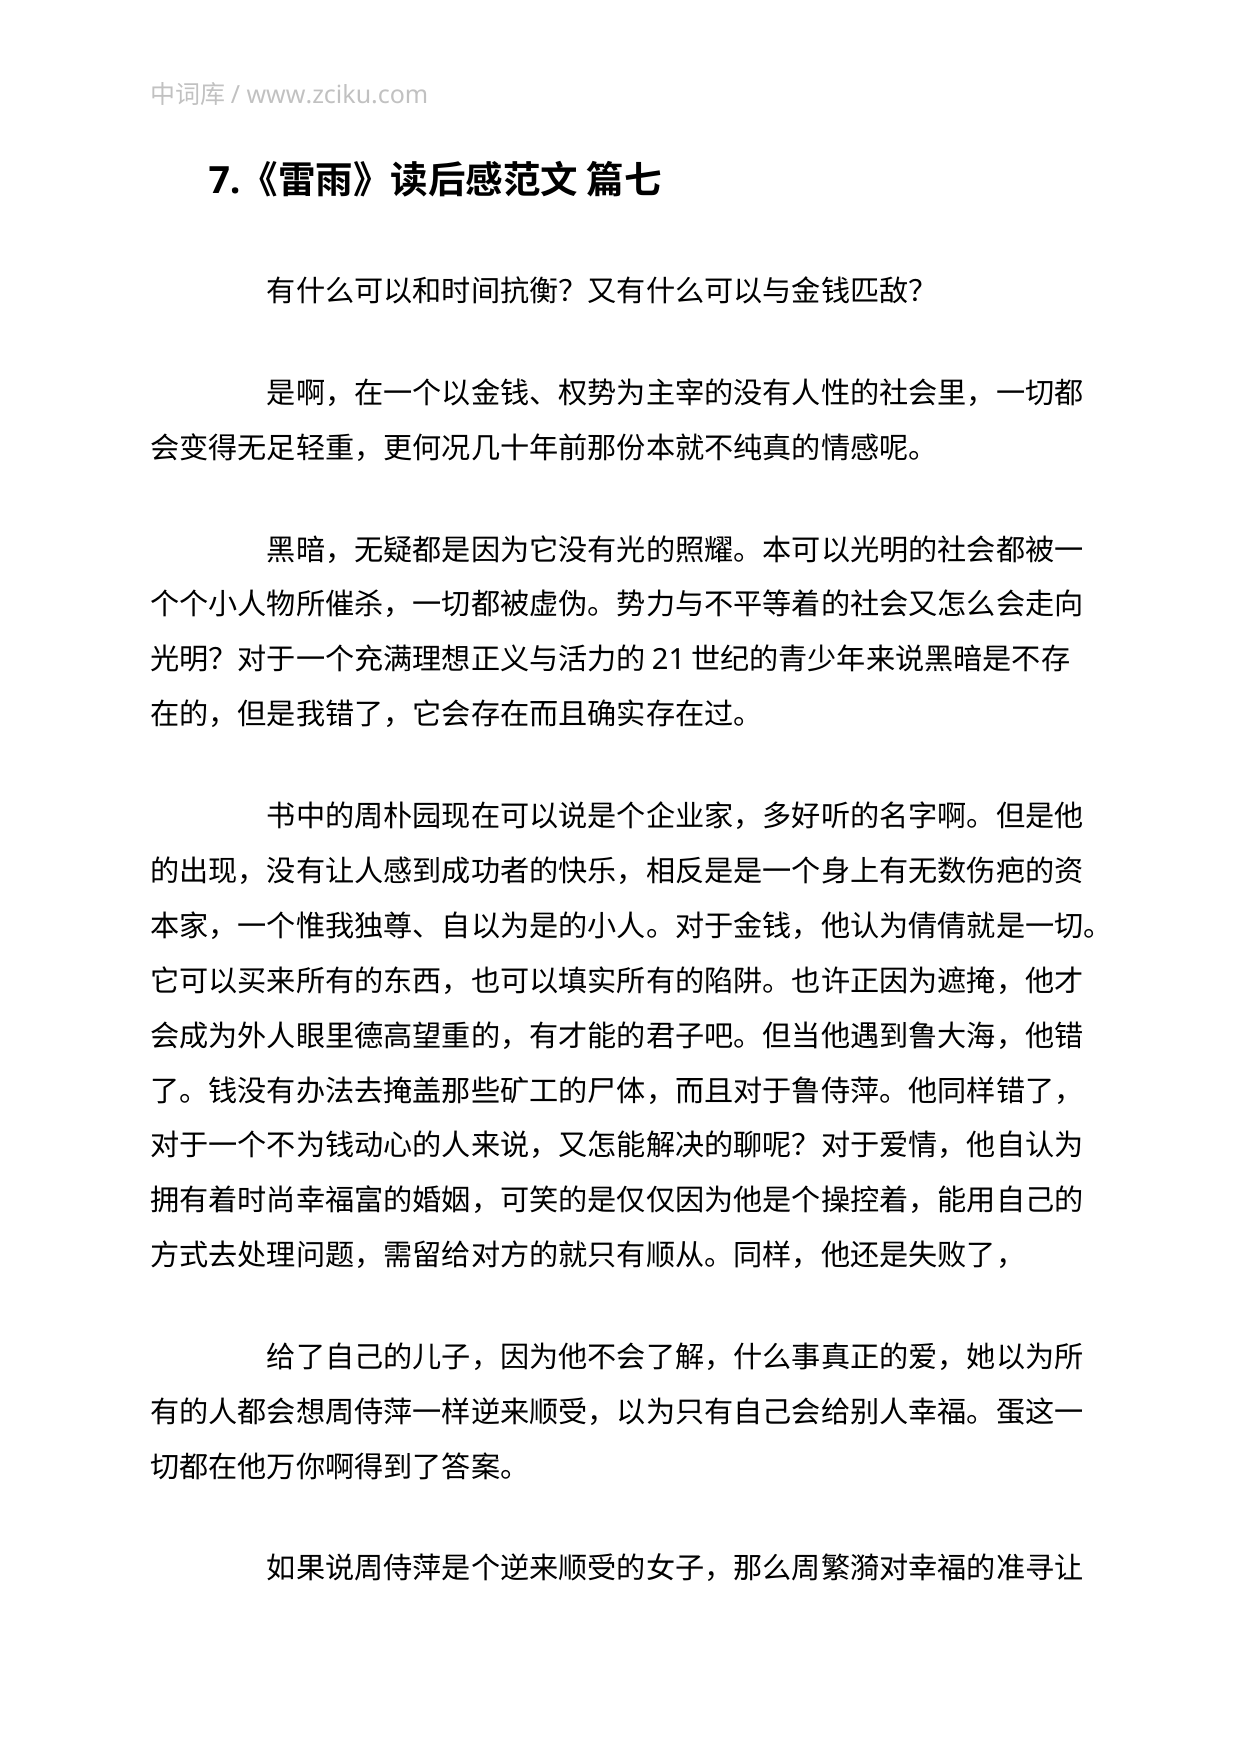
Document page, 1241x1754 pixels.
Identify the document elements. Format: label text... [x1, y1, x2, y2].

text 7.《雷雨》读后感范文 篇七 [150, 150, 1090, 204]
text 黑暗，无疑都是因为它没有光的照耀。本可以光明的社会都被一个个小人物所催杀，一切都被虚伪。势力与不平等着的社会又怎么会走向光明？对于一个充满理想正义与活力的21世纪的青少年来说黑暗是不存在的，但是我错了，它会存在而且确实存在过。 [150, 526, 1090, 733]
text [150, 1545, 1090, 1587]
text 是啊，在一个以金钱、权势为主宰的没有人性的社会里，一切都会变得无足轻重，更何况几十年前那份本就不纯真的情感呢。 [150, 369, 1090, 467]
text 给了自己的儿子，因为他不会了解，什么事真正的爱，她以为所有的人都会想周侍萍一样逆来顺受，以为只有自己会给别人幸福。蛋这一切都在他万你啊得到了答案。 [150, 1333, 1090, 1486]
text 书中的周朴园现在可以说是个企业家，多好听的名字啊。但是他的出现，没有让人感到成功者的快乐，相反是是一个身上有无数伤疤的资本家，一个惟我独尊、自以为是的小人。对于金钱，他认为倩倩就是一切。它可以买来所有的东西，也可以填实所有的陷阱。也许正因为遮掩，他才会成为外人眼里德高望重的，有才能的君子吧。但当他遇到鲁大海，他错了。钱没有办法去掩盖那些矿工的尸体，而且对于鲁侍萍。他同样错了，对于一个不为钱动心的人来说，又怎能解决的聊呢？对于爱情，他自认为拥有着时尚幸福富的婚姻，可笑的是仅仅因为他是个操控着，能用自己的方式去处理问题，需留给对方的就只有顺从。同样，他还是失败了， [150, 793, 1090, 1274]
text 有什么可以和时间抗衡？又有什么可以与金钱匹敌？ [150, 268, 1090, 310]
